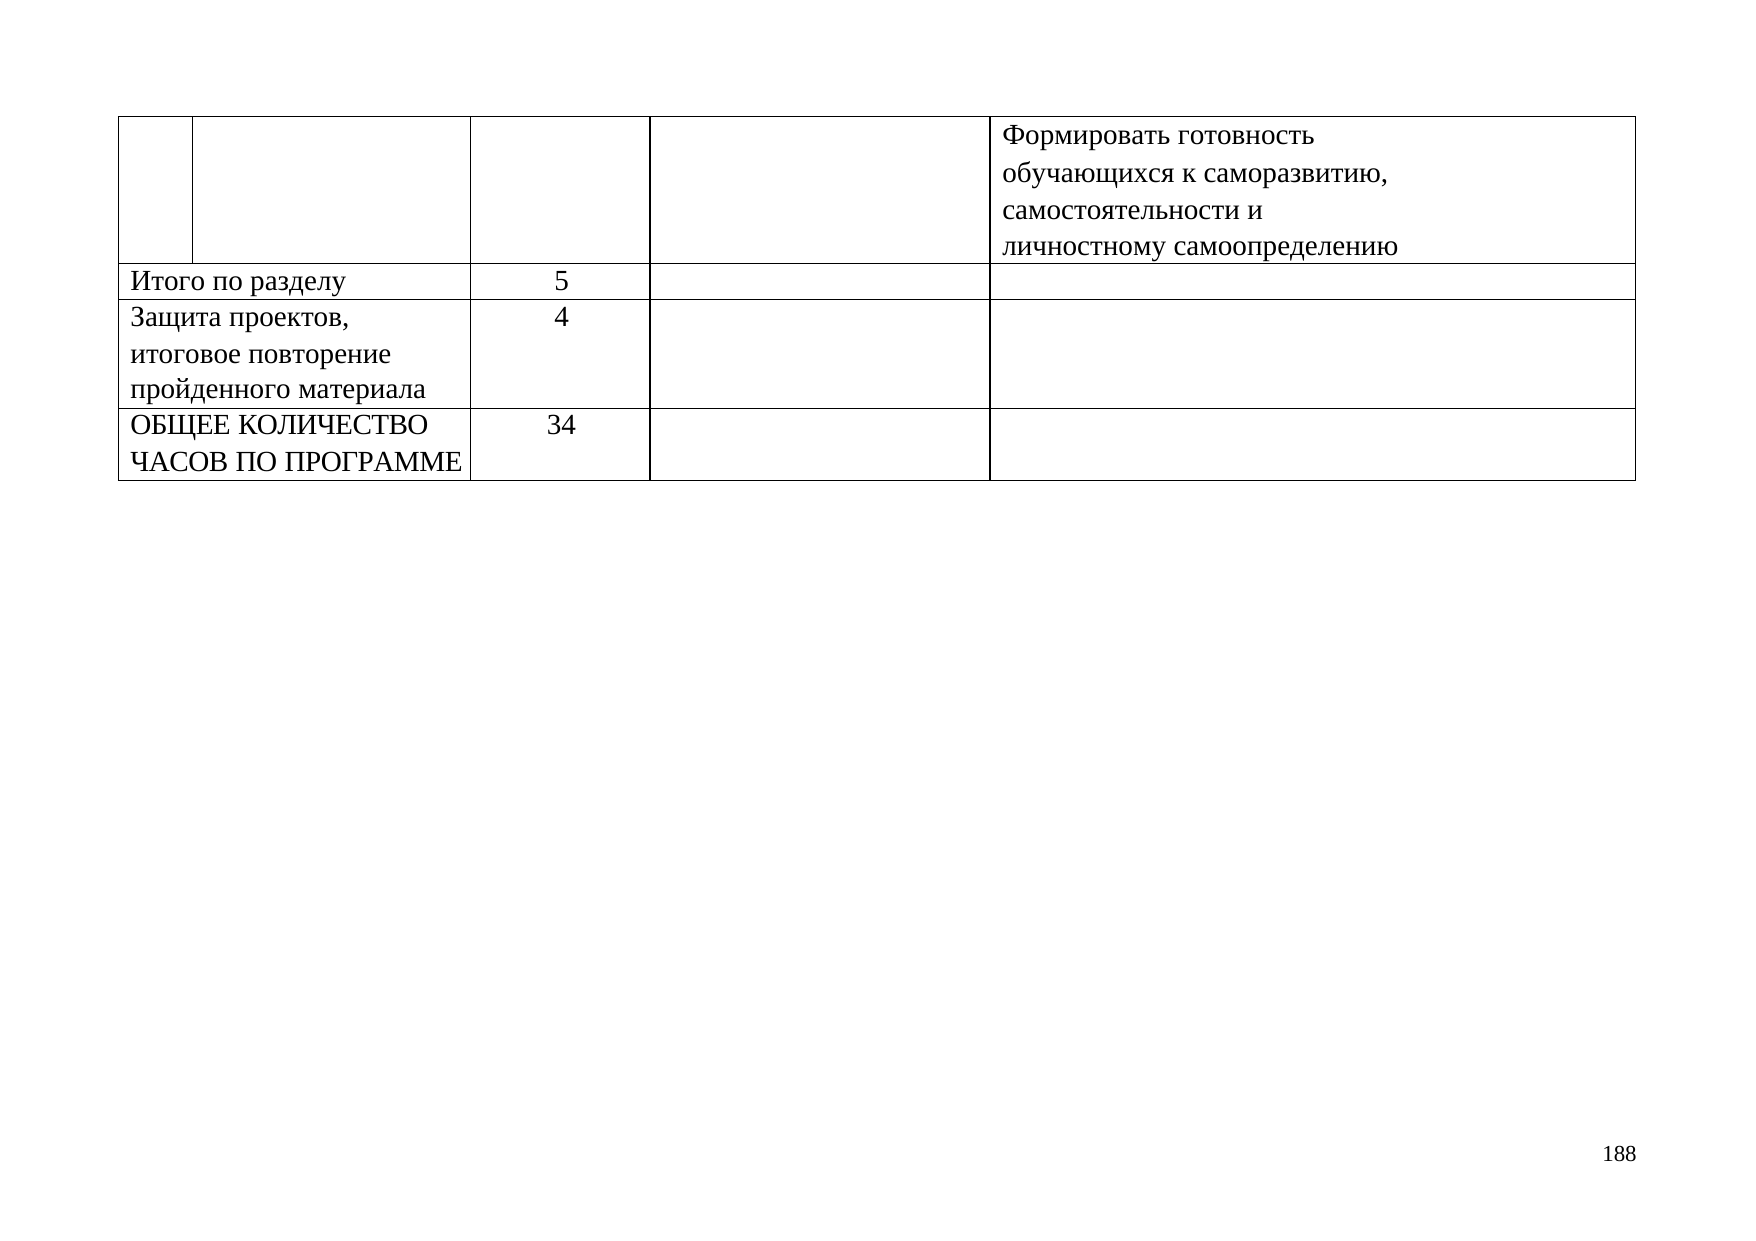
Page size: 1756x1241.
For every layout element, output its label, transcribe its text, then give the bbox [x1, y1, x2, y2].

table_cell [991, 264, 1635, 299]
table_cell [991, 300, 1635, 407]
table_header [193, 117, 470, 262]
table_cell ОБЩЕЕ КОЛИЧЕСТВО ЧАСОВ ПО ПРОГРАММЕ [119, 409, 470, 480]
table_cell 5 [471, 264, 649, 299]
table_cell Итого по разделу [119, 264, 470, 299]
table_cell [651, 300, 989, 407]
table_cell [991, 409, 1635, 480]
table_cell 4 [471, 300, 649, 407]
table_cell Защита проектов, итоговое повторение пройденного материала [119, 300, 470, 407]
table_header [651, 117, 989, 262]
table_cell [651, 409, 989, 480]
table_cell 34 [471, 409, 649, 480]
table_header [119, 117, 192, 262]
table_cell [651, 264, 989, 299]
table_header Формировать готовность обучающихся к саморазвитию, самостоятельности и личностному самоопределению [991, 117, 1635, 262]
table_header [471, 117, 649, 262]
